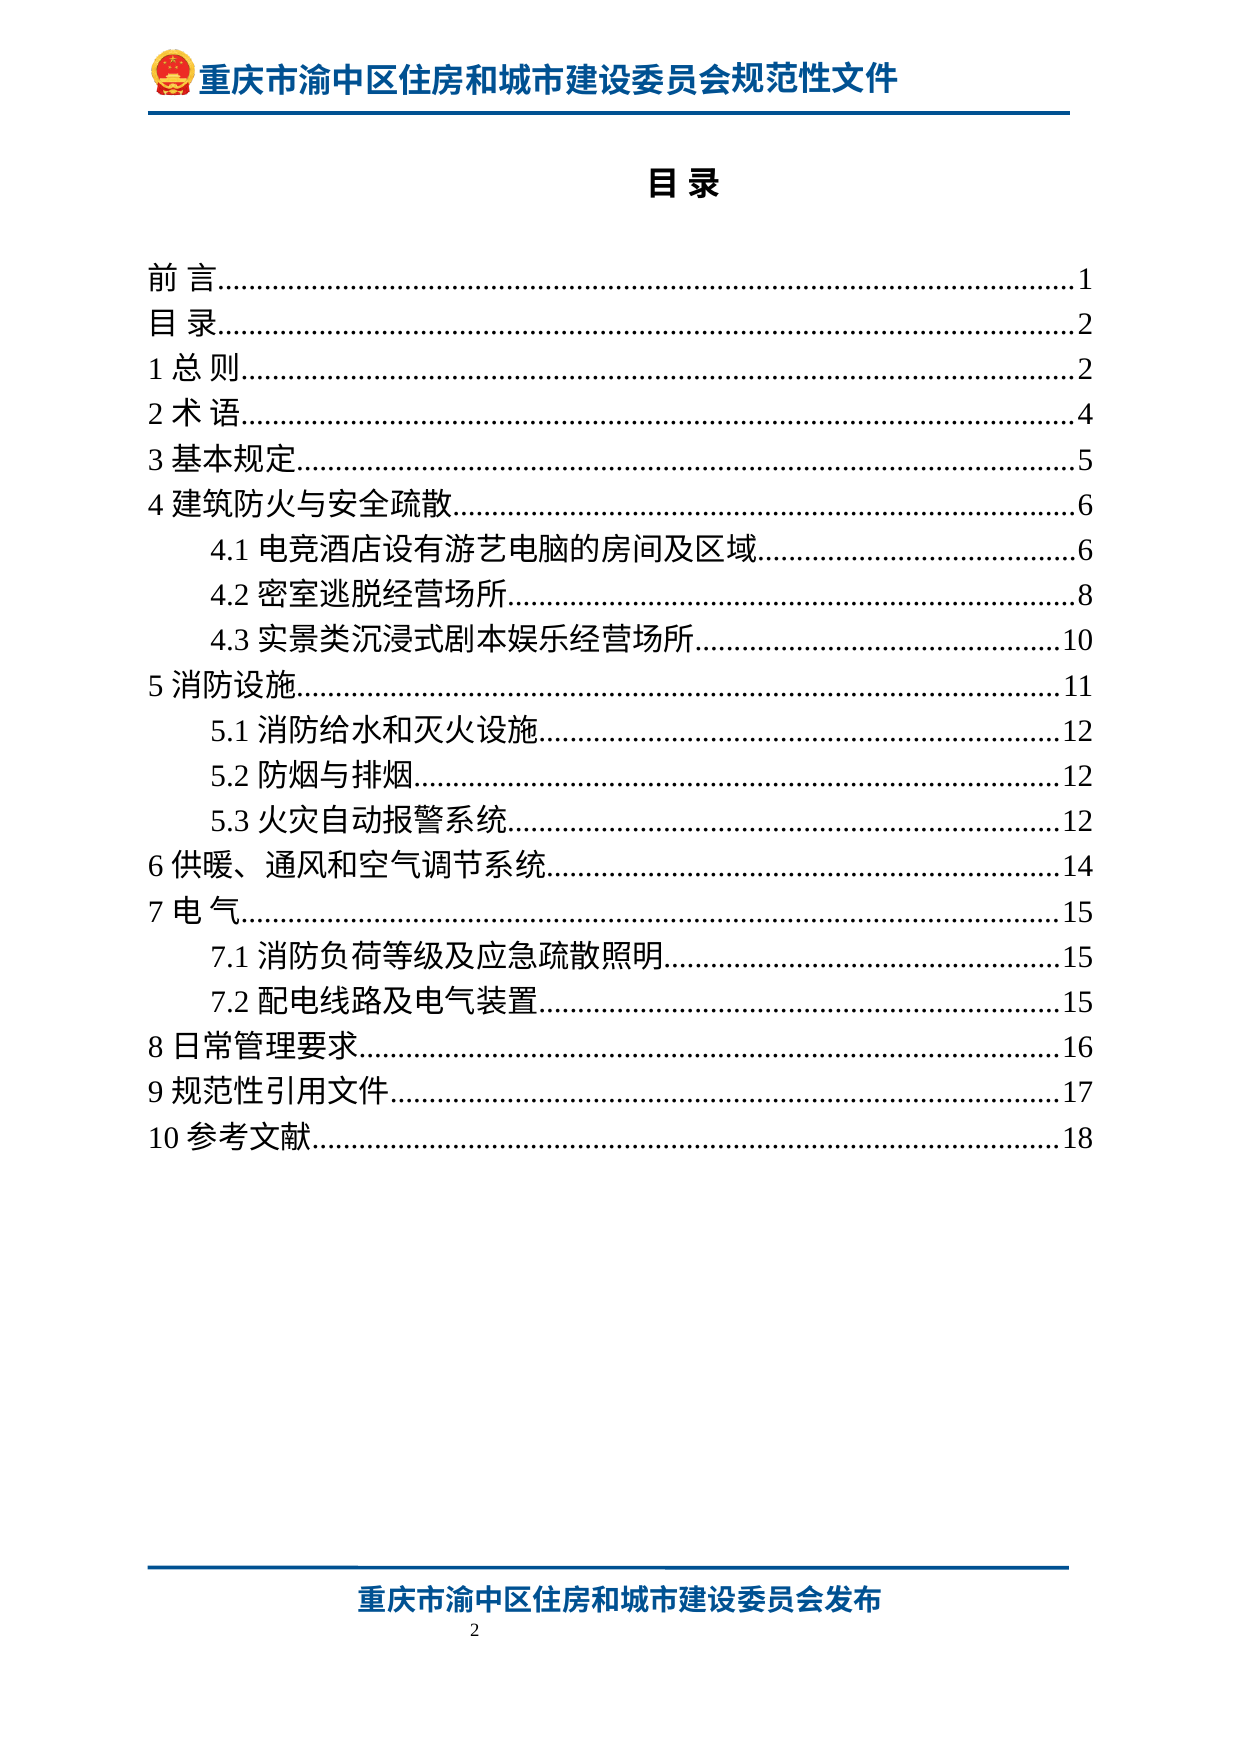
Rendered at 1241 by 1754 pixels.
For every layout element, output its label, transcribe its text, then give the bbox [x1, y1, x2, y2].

text 1 总 则 2 [148, 343, 1093, 388]
text 7.2 配电线路及电气装置 15 [210, 976, 1093, 1021]
text 4.1 电竞酒店设有游艺电脑的房间及区域 6 [210, 524, 1093, 569]
text 4 建筑防火与安全疏散 6 [148, 479, 1093, 524]
text 目 录 2 [148, 298, 1093, 343]
text 5.2 防烟与排烟 12 [210, 750, 1093, 795]
text 7 电 气 15 [148, 886, 1093, 931]
text 前 言 1 [148, 253, 1093, 298]
text 10 参考文献 18 [148, 1112, 1093, 1157]
text 7.1 消防负荷等级及应急疏散照明 15 [210, 931, 1093, 976]
text 2 术 语 4 [148, 388, 1093, 434]
text 8 日常管理要求 16 [148, 1021, 1093, 1067]
text 4.2 密室逃脱经营场所 8 [210, 569, 1093, 614]
text 4.3 实景类沉浸式剧本娱乐经营场所 10 [210, 614, 1093, 660]
text 5.1 消防给水和灭火设施 12 [210, 705, 1093, 750]
text 6 供暖、通风和空气调节系统 14 [148, 841, 1093, 886]
picture [147, 47, 199, 99]
text 3 基本规定 5 [148, 434, 1093, 479]
subtitle 目 录 [558, 156, 1093, 205]
text 5.3 火灾自动报警系统 12 [210, 795, 1093, 841]
text 9 规范性引用文件 17 [148, 1067, 1093, 1112]
text 5 消防设施 11 [148, 660, 1093, 705]
